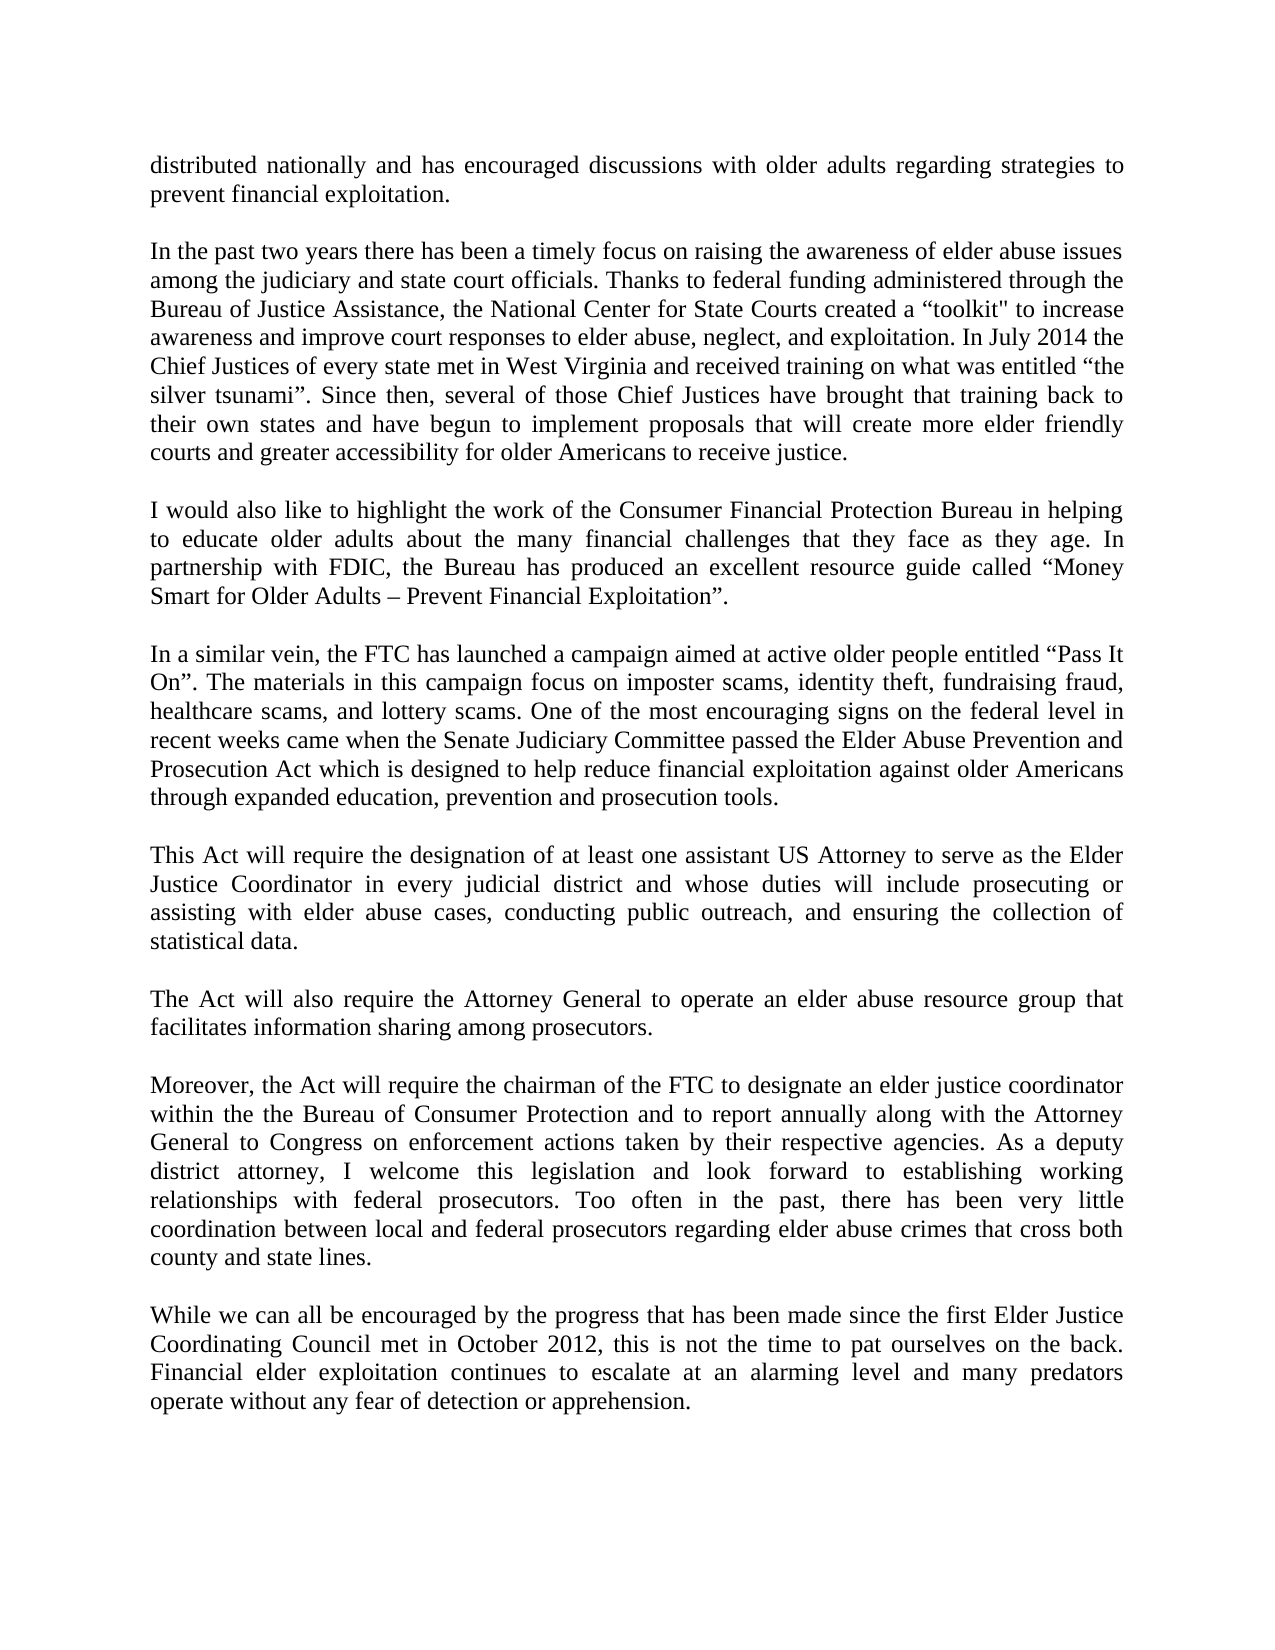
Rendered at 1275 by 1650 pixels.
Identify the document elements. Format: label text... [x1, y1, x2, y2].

text In the past two years there has been a timely focus on raising the awareness of elder abuse issues among the judiciary and state court officials. Thanks to federal funding administered through the Bureau of Justice Assistance, the National Center for State Courts created a “toolkit" to increase awareness and improve court responses to elder abuse, neglect, and exploitation. In July 2014 the Chief Justices of every state met in West Virginia and received training on what was entitled “the silver tsunami”. Since then, several of those Chief Justices have brought that training back to their own states and have begun to implement proposals that will create more elder friendly courts and greater accessibility for older Americans to receive justice. [150, 236, 1125, 466]
text While we can all be encouraged by the progress that has been made since the first Elder Justice Coordinating Council met in October 2012, this is not the time to pat ourselves on the back. Financial elder exploitation continues to escalate at an alarming level and many predators operate without any fear of detection or apprehension. [150, 1300, 1125, 1415]
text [150, 150, 1125, 207]
text This Act will require the designation of at least one assistant US Attorney to serve as the Elder Justice Coordinator in every judicial district and whose duties will include prosecuting or assisting with elder abuse cases, conducting public outreach, and ensuring the collection of statistical data. [150, 840, 1125, 955]
text The Act will also require the Attorney General to operate an elder abuse resource group that facilitates information sharing among prosecutors. [150, 984, 1125, 1041]
text I would also like to highlight the work of the Consumer Financial Protection Bureau in helping to educate older adults about the many financial challenges that they face as they age. In partnership with FDIC, the Bureau has produced an excellent resource guide called “Money Smart for Older Adults – Prevent Financial Exploitation”. [150, 495, 1125, 610]
text Moreover, the Act will require the chairman of the FTC to designate an elder justice coordinator within the the Bureau of Consumer Protection and to report annually along with the Attorney General to Congress on enforcement actions taken by their respective agencies. As a deputy district attorney, I welcome this legislation and look forward to establishing working relationships with federal prosecutors. Too often in the past, there has been very little coordination between local and federal prosecutors regarding elder abuse crimes that cross both county and state lines. [150, 1070, 1125, 1271]
text In a similar vein, the FTC has launched a campaign aimed at active older people entitled “Pass It On”. The materials in this campaign focus on imposter scams, identity theft, fundraising fraud, healthcare scams, and lottery scams. One of the most encouraging signs on the federal level in recent weeks came when the Senate Judiciary Committee passed the Elder Abuse Prevention and Prosecution Act which is designed to help reduce financial exploitation against older Americans through expanded education, prevention and prosecution tools. [150, 639, 1125, 811]
